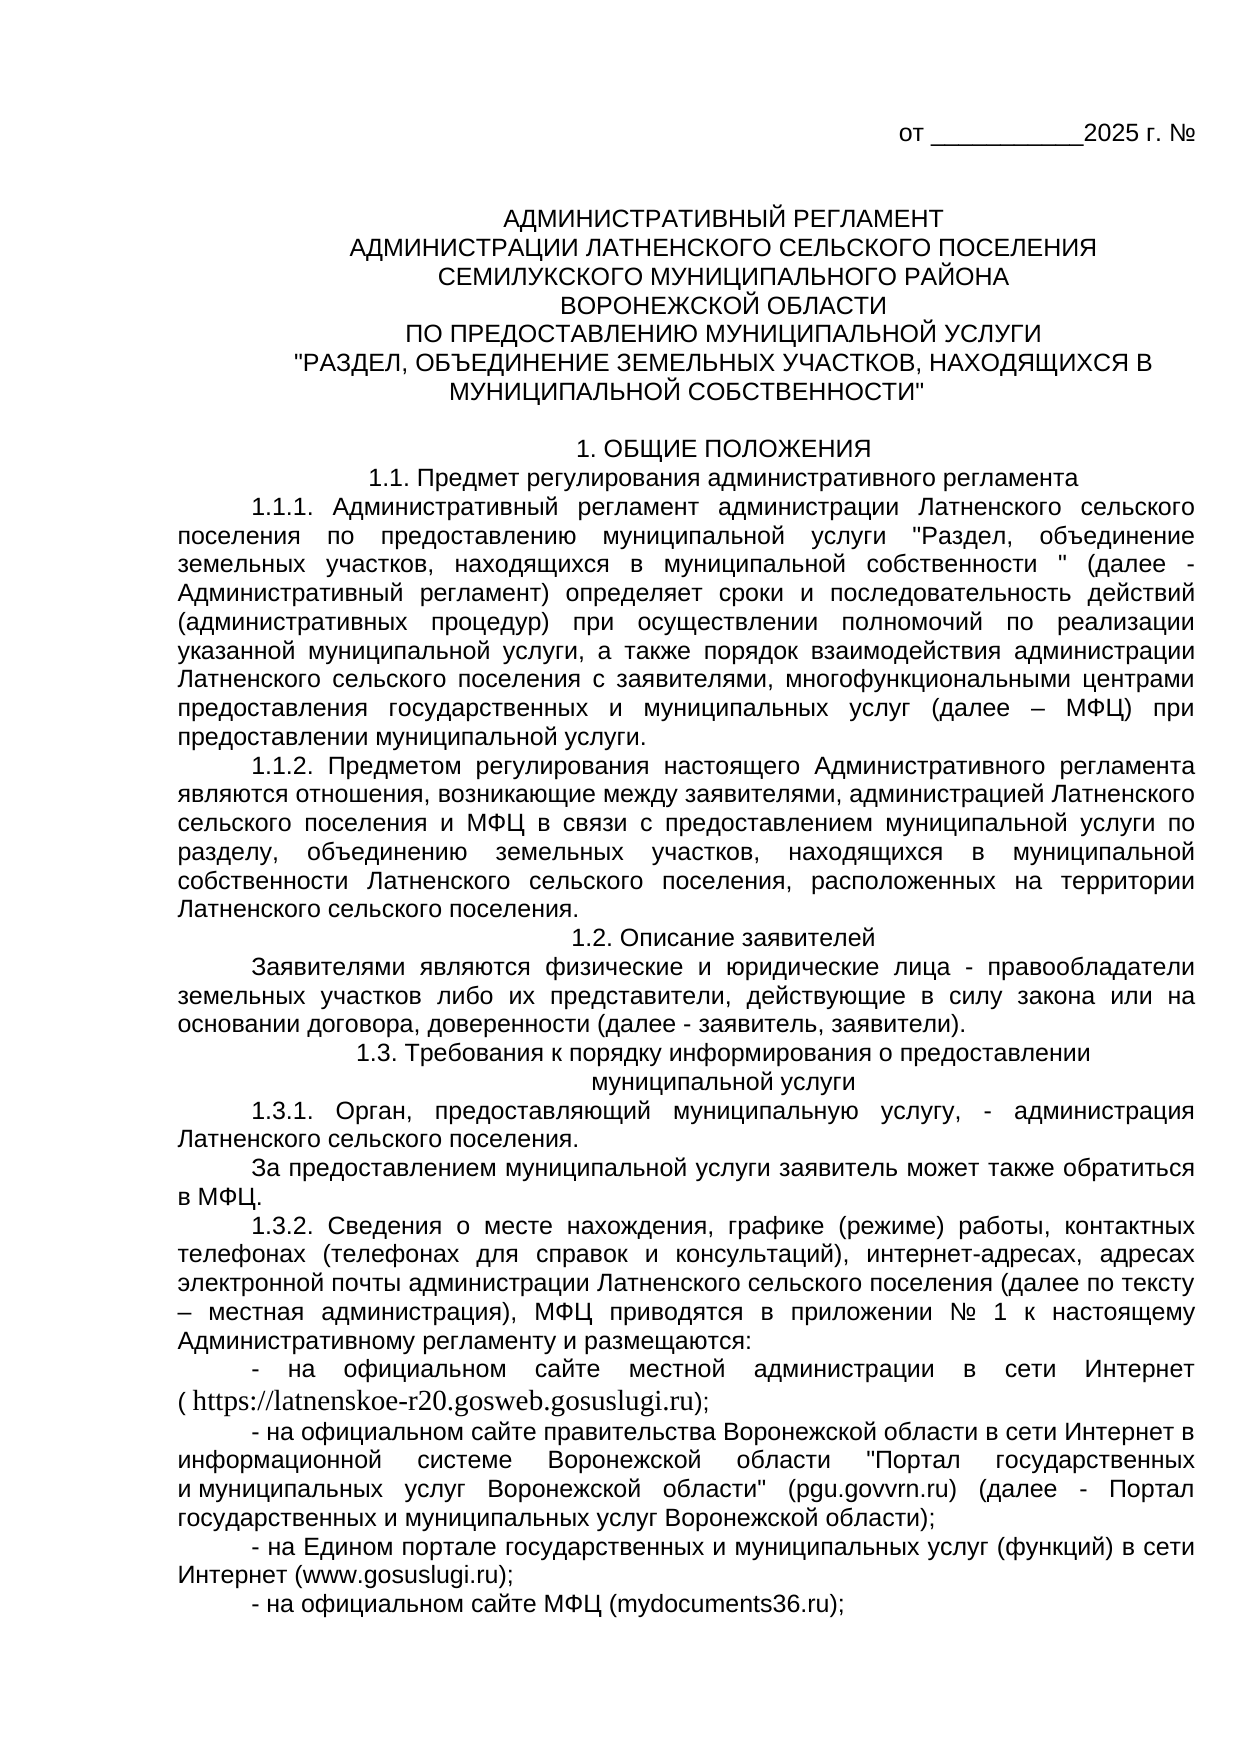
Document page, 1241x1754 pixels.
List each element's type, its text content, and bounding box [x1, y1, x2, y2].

text "РАЗДЕЛ, ОБЪЕДИНЕНИЕ ЗЕМЕЛЬНЫХ УЧАСТКОВ, НАХОДЯЩИХСЯ В МУНИЦИПАЛЬНОЙ СОБСТВЕННОСТИ" [177, 348, 1196, 406]
text муниципальной услуги [177, 1067, 1196, 1096]
text 1.3.2. Сведения о месте нахождения, графике (режиме) работы, контактных телефонах (телефонах для справок и консультаций), интернет-адресах, адресах электронной почты администрации Латненского сельского поселения (далее по тексту – местная администрация), МФЦ приводятся в приложении № 1 к настоящему Административному регламенту и размещаются: [177, 1211, 1196, 1354]
text 1.3.1. Орган, предоставляющий муниципальную услугу, - администрация Латненского сельского поселения. [177, 1096, 1196, 1153]
text 1. ОБЩИЕ ПОЛОЖЕНИЯ [177, 434, 1196, 463]
text ВОРОНЕЖСКОЙ ОБЛАСТИ [177, 291, 1196, 319]
text 1.1. Предмет регулирования административного регламента [177, 463, 1196, 492]
text - на официальном сайте МФЦ (mydocuments36.ru); [177, 1589, 1196, 1618]
text от ___________2025 г. № [177, 118, 1196, 147]
text - на Едином портале государственных и муниципальных услуг (функций) в сети Интернет (www.gosuslugi.ru); [177, 1532, 1196, 1589]
text СЕМИЛУКСКОГО МУНИЦИПАЛЬНОГО РАЙОНА [177, 262, 1196, 291]
text 1.3. Требования к порядку информирования о предоставлении [177, 1038, 1196, 1067]
text - на официальном сайте местной администрации в сети Интернет ( https://latnenskoe-r20.gosweb.gosuslugi.ru); [177, 1354, 1196, 1417]
text 1.1.2. Предметом регулирования настоящего Административного регламента являются отношения, возникающие между заявителями, администрацией Латненского сельского поселения и МФЦ в связи с предоставлением муниципальной услуги по разделу, объединению земельных участков, находящихся в муниципальной собственности Латненского сельского поселения, расположенных на территории Латненского сельского поселения. [177, 751, 1196, 923]
text ПО ПРЕДОСТАВЛЕНИЮ МУНИЦИПАЛЬНОЙ УСЛУГИ [177, 319, 1196, 348]
text 1.1.1. Административный регламент администрации Латненского сельского поселения по предоставлению муниципальной услуги "Раздел, объединение земельных участков, находящихся в муниципальной собственности " (далее - Административный регламент) определяет сроки и последовательность действий (административных процедур) при осуществлении полномочий по реализации указанной муниципальной услуги, а также порядок взаимодействия администрации Латненского сельского поселения с заявителями, многофункциональными центрами предоставления государственных и муниципальных услуг (далее – МФЦ) при предоставлении муниципальной услуги. [177, 492, 1196, 751]
text - на официальном сайте правительства Воронежской области в сети Интернет в информационной системе Воронежской области "Портал государственных и муниципальных услуг Воронежской области" (pgu.govvrn.ru) (далее - Портал государственных и муниципальных услуг Воронежской области); [177, 1417, 1196, 1532]
text АДМИНИСТРАТИВНЫЙ РЕГЛАМЕНТ [177, 204, 1196, 233]
text Заявителями являются физические и юридические лица - правообладатели земельных участков либо их представители, действующие в силу закона или на основании договора, доверенности (далее - заявитель, заявители). [177, 952, 1196, 1038]
text АДМИНИСТРАЦИИ ЛАТНЕНСКОГО СЕЛЬСКОГО ПОСЕЛЕНИЯ [177, 233, 1196, 262]
text 1.2. Описание заявителей [177, 923, 1196, 952]
text За предоставлением муниципальной услуги заявитель может также обратиться в МФЦ. [177, 1153, 1196, 1211]
